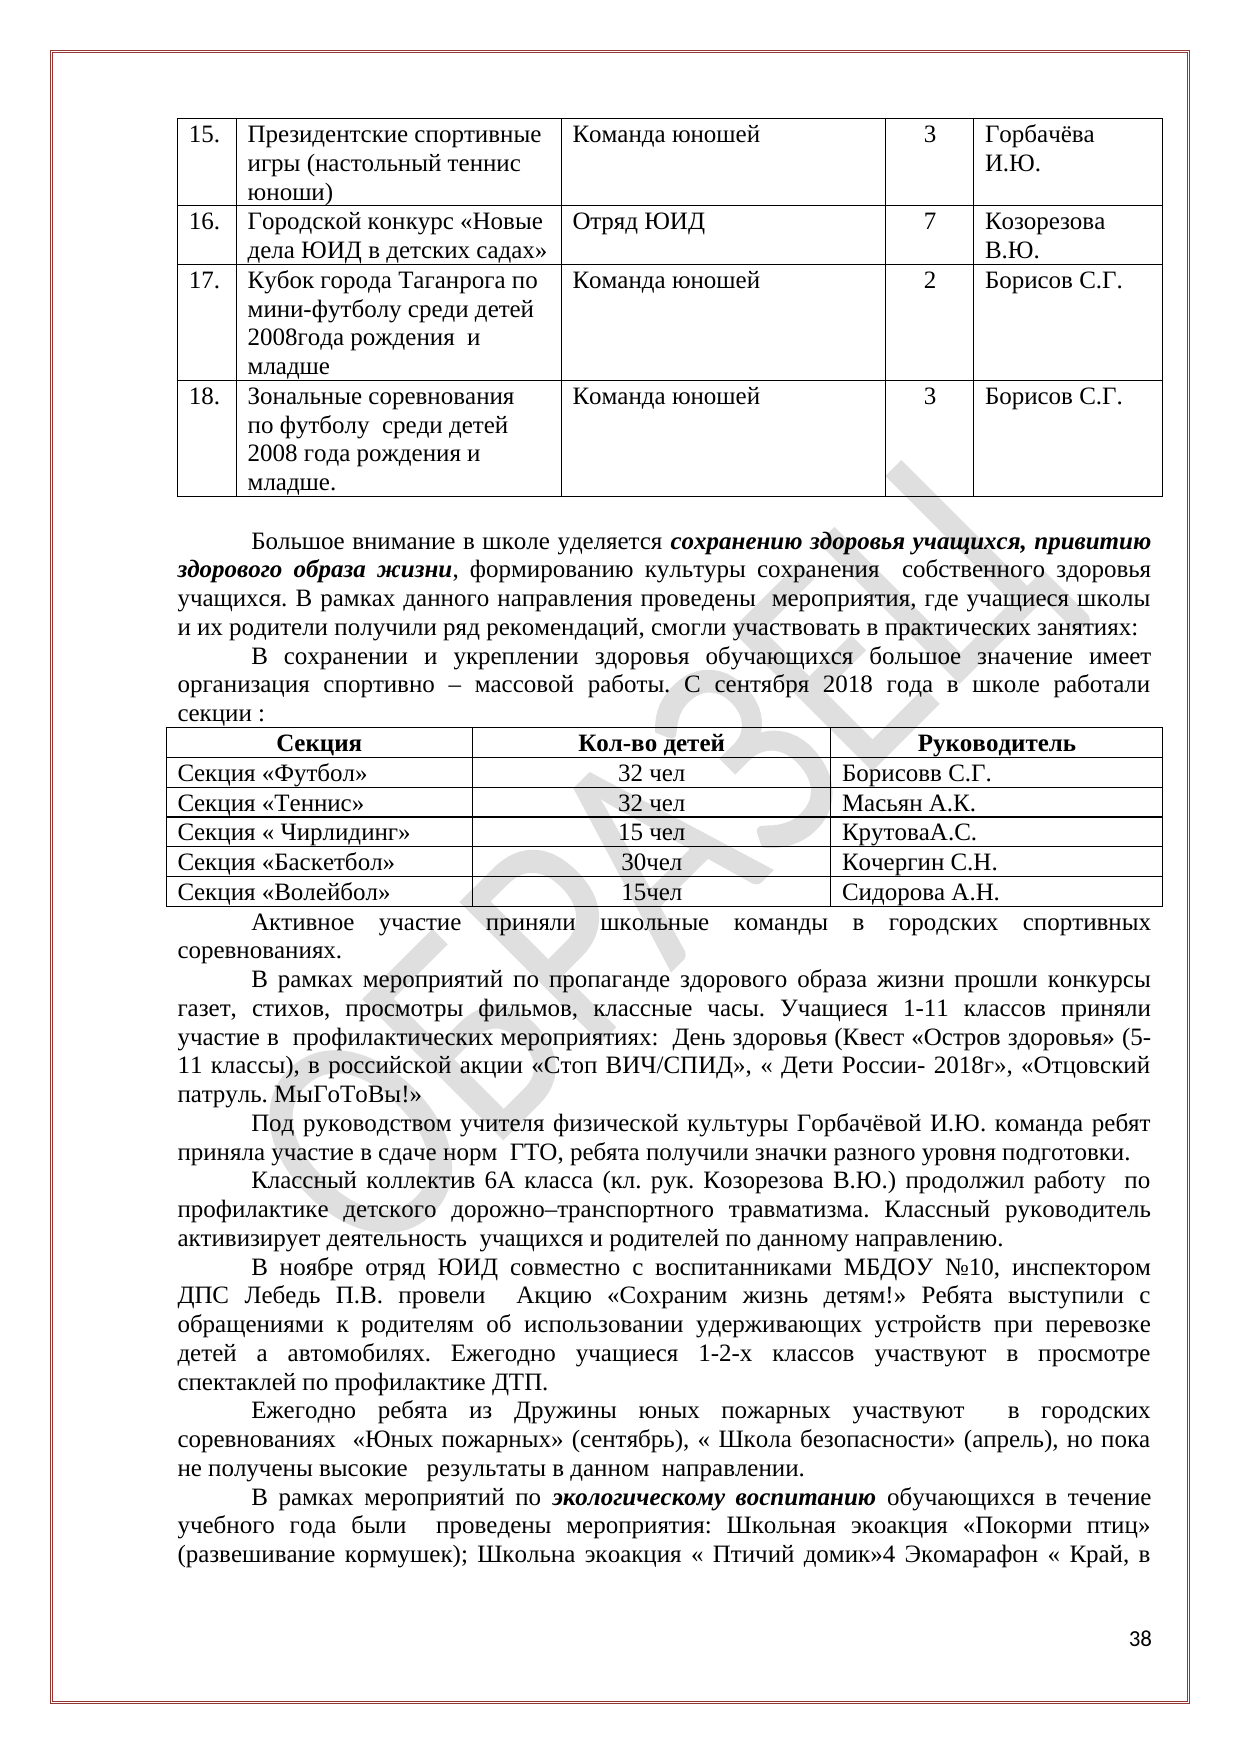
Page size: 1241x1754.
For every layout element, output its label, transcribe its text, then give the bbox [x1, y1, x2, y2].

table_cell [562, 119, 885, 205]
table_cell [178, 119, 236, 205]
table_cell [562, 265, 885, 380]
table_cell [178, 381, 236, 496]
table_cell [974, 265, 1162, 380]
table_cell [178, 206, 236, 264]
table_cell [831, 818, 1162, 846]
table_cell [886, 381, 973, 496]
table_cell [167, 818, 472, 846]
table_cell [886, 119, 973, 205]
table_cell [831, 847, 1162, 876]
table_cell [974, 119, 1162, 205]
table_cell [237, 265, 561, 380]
text Классный коллектив 6А класса (кл. рук. Козорезова В.Ю.) продолжил работу по профилактике детского дорожно–транспортного травматизма. Классный руководитель активизирует деятельность учащихся и родителей по данному направлению. [177, 1166, 1152, 1252]
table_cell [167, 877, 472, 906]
text Большое внимание в школе уделяется сохранению здоровья учащихся, привитию здорового образа жизни, формированию культуры сохранения собственного здоровья учащихся. В рамках данного направления проведены мероприятия, где учащиеся школы и их родители получили ряд рекомендаций, смогли участвовать в практических занятиях: [177, 526, 1152, 641]
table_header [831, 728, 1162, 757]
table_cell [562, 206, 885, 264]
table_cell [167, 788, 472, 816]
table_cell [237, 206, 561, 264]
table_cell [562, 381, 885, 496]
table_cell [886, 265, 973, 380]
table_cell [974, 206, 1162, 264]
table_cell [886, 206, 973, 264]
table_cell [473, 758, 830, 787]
text В рамках мероприятий по пропаганде здорового образа жизни прошли конкурсы газет, стихов, просмотры фильмов, классные часы. Учащиеся 1-11 классов приняли участие в профилактических мероприятиях: День здоровья (Квест «Остров здоровья» (5-11 классы), в российской акции «Стоп ВИЧ/СПИД», « Дети России- 2018г», «Отцовский патруль. МыГоТоВы!» [177, 964, 1152, 1108]
text Ежегодно ребята из Дружины юных пожарных участвуют в городских соревнованиях «Юных пожарных» (сентябрь), « Школа безопасности» (апрель), но пока не получены высокие результаты в данном направлении. [177, 1396, 1152, 1482]
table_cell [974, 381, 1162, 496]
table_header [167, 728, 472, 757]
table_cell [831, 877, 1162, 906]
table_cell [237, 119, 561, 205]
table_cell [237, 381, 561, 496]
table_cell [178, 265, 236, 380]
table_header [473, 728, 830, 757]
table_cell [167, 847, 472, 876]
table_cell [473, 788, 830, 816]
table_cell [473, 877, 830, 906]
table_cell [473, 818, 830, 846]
text Под руководством учителя физической культуры Горбачёвой И.Ю. команда ребят приняла участие в сдаче норм ГТО, ребята получили значки разного уровня подготовки. [177, 1108, 1152, 1166]
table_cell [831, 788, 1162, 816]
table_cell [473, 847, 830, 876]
text В ноябре отряд ЮИД совместно с воспитанниками МБДОУ №10, инспектором ДПС Лебедь П.В. провели Акцию «Сохраним жизнь детям!» Ребята выступили с обращениями к родителям об использовании удерживающих устройств при перевозке детей а автомобилях. Ежегодно учащиеся 1-2-х классов участвуют в просмотре спектаклей по профилактике ДТП. [177, 1252, 1152, 1396]
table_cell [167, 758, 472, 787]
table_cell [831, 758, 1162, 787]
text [177, 1482, 1152, 1568]
text В сохранении и укреплении здоровья обучающихся большое значение имеет организация спортивно – массовой работы. С сентября 2018 года в школе работали секции : [177, 641, 1152, 727]
text Активное участие приняли школьные команды в городских спортивных соревнованиях. [177, 907, 1152, 964]
